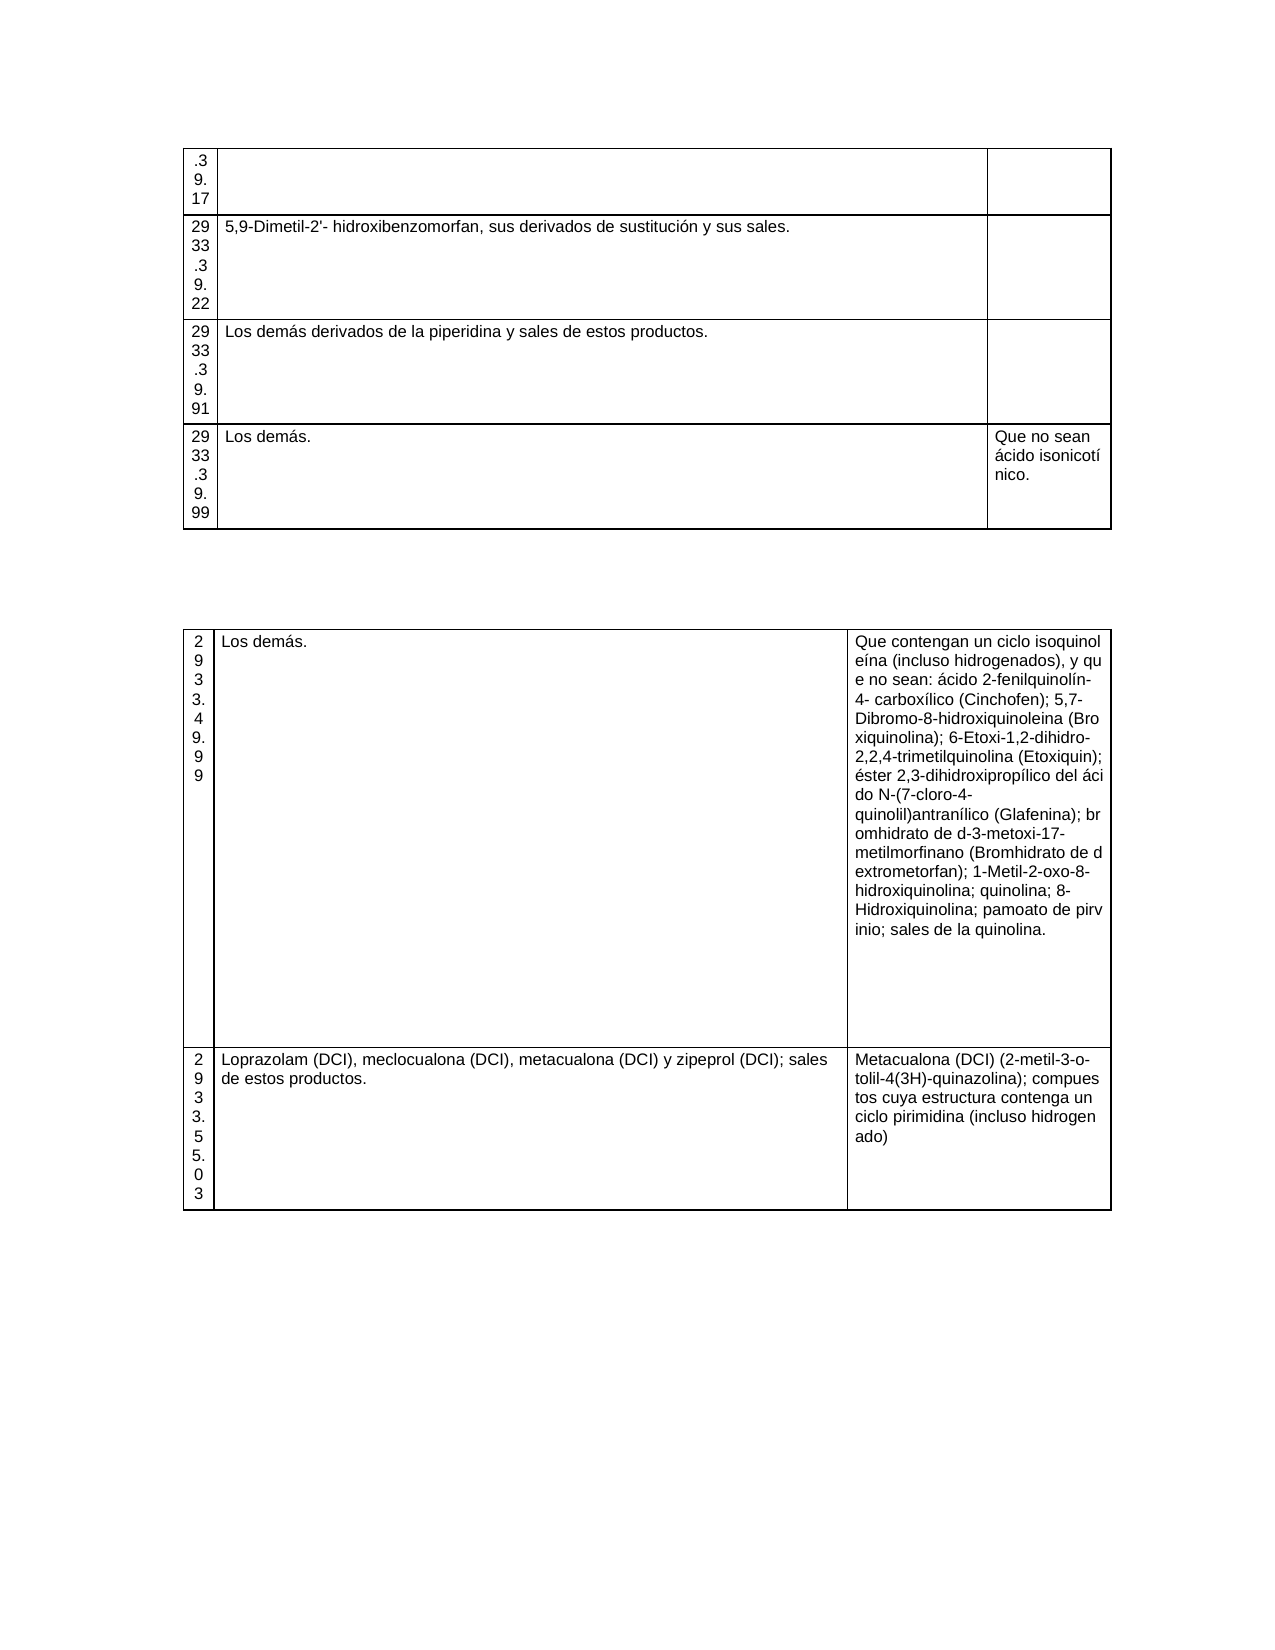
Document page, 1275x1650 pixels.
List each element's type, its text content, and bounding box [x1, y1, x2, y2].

table_cell 2933.39.91 [184, 320, 217, 423]
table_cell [218, 149, 987, 214]
table_header Los demás. [215, 630, 847, 1047]
table_cell Loprazolam (DCI), meclocualona (DCI), metacualona (DCI) y zipeprol (DCI); sales de estos productos. [215, 1048, 847, 1209]
table_header 2933.49.99 [184, 630, 213, 1047]
table_cell Metacualona (DCI) (2-metil-3-o-tolil-4(3H)-quinazolina); compuestos cuya estructura contenga un ciclo pirimidina (incluso hidrogenado) [848, 1048, 1110, 1209]
table_cell Los demás derivados de la piperidina y sales de estos productos. [218, 320, 987, 423]
table_cell 2933.55.03 [184, 1048, 213, 1209]
table_cell Que no sean ácido isonicotínico. [988, 425, 1110, 528]
table_cell 2933.39.22 [184, 216, 217, 319]
table_cell 2933.39.17 [184, 149, 217, 214]
table_cell 5,9-Dimetil-2'- hidroxibenzomorfan, sus derivados de sustitución y sus sales. [218, 216, 987, 319]
table_cell 2933.39.99 [184, 425, 217, 528]
table_cell [988, 149, 1110, 214]
table_header Que contengan un ciclo isoquinoleína (incluso hidrogenados), y que no sean: ácido 2-fenilquinolín-4- carboxílico (Cinchofen); 5,7-Dibromo-8-hidroxiquinoleina (Broxiquinolina); 6-Etoxi-1,2-dihidro-2,2,4-trimetilquinolina (Etoxiquin); éster 2,3-dihidroxipropílico del ácido N-(7-cloro-4-quinolil)antranílico (Glafenina); bromhidrato de d-3-metoxi-17-metilmorfinano (Bromhidrato de dextrometorfan); 1-Metil-2-oxo-8- hidroxiquinolina; quinolina; 8-Hidroxiquinolina; pamoato de pirvinio; sales de la quinolina. [848, 630, 1110, 1047]
table_cell [988, 320, 1110, 423]
table_cell [988, 216, 1110, 319]
table_cell Los demás. [218, 425, 987, 528]
